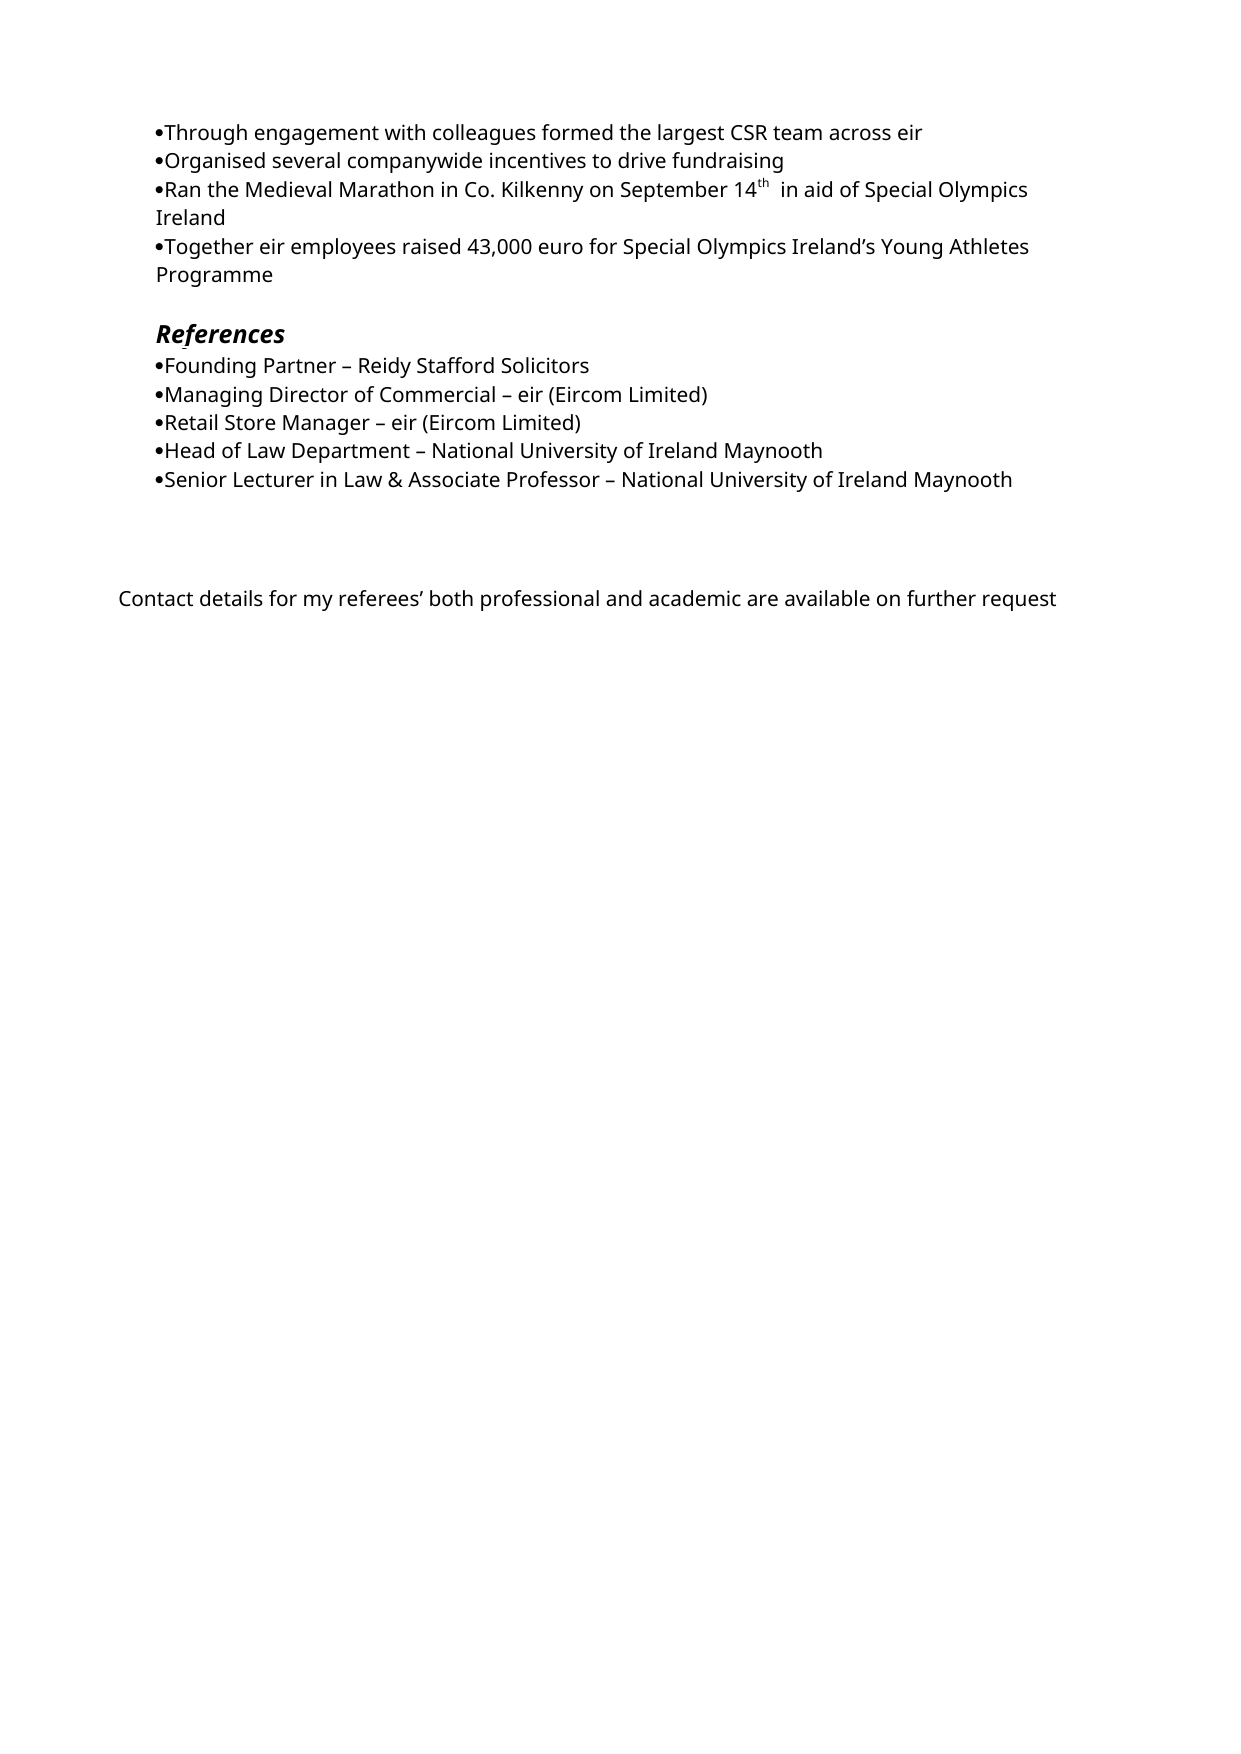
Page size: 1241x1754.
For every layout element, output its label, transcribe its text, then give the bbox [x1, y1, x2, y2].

list Founding Partner – Reidy Stafford Solicitors [156, 351, 1092, 380]
list Retail Store Manager – eir (Eircom Limited) [156, 408, 1092, 437]
list Head of Law Department – National University of Ireland Maynooth [156, 437, 1092, 465]
list Senior Lecturer in Law & Associate Professor – National University of Ireland Maynooth [156, 465, 1092, 493]
list Through engagement with colleagues formed the largest CSR team across eir [156, 118, 1092, 147]
list Ran the Medieval Marathon in Co. Kilkenny on September 14th in aid of Special Olympics Ireland [156, 175, 1092, 232]
list Together eir employees raised 43,000 euro for Special Olympics Ireland’s Young Athletes Programme [156, 232, 1092, 289]
list Organised several companywide incentives to drive fundraising [156, 147, 1092, 175]
text References [156, 317, 1092, 351]
list Managing Director of Commercial – eir (Eircom Limited) [156, 380, 1092, 408]
text Contact details for my referees’ both professional and academic are available on further request [118, 584, 1092, 613]
